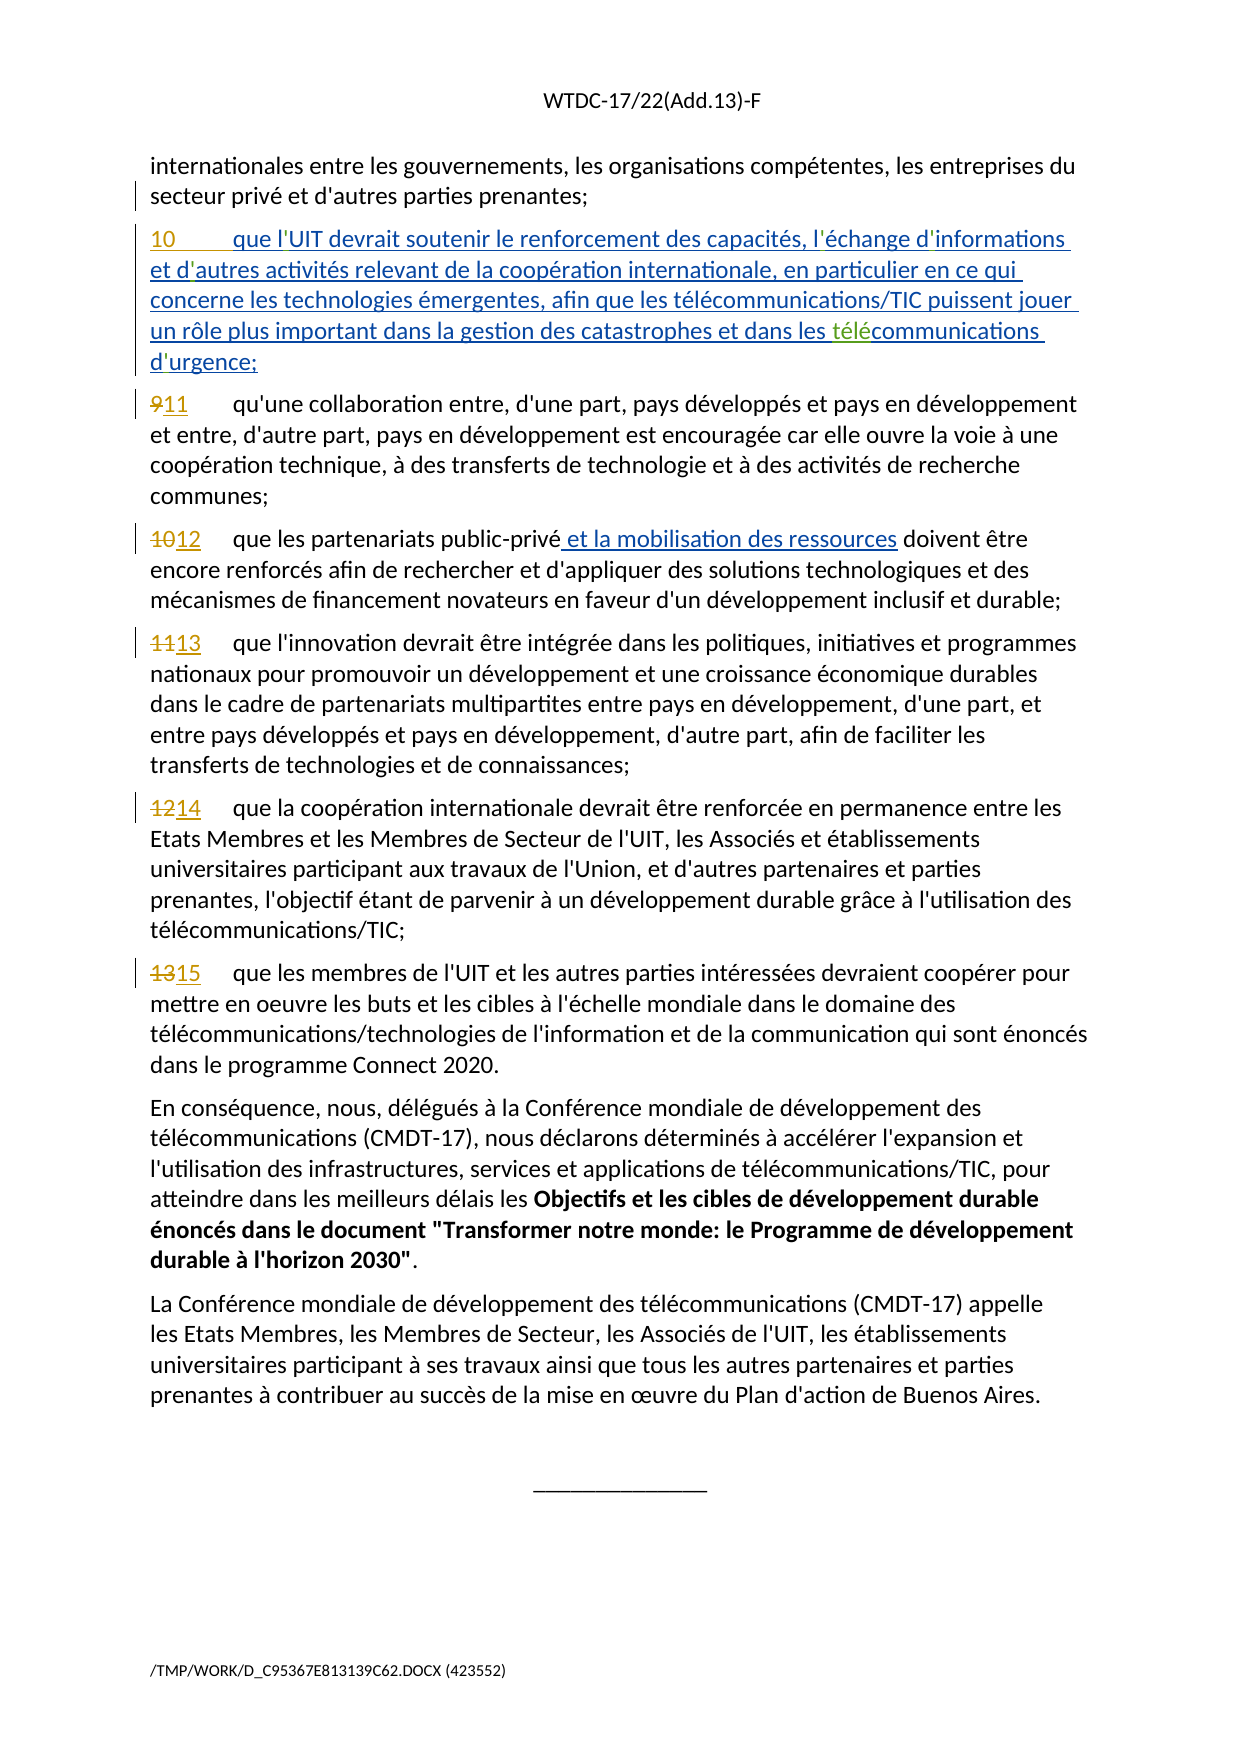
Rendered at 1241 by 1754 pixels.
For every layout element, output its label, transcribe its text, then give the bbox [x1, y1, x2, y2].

text que les membres de l'UIT et les autres parties intéressées devraient coopérer pour mettre en oeuvre les buts et les cibles à l'échelle mondiale dans le domaine des télécommunications/technologies de l'information et de la communication qui sont énoncés dans le programme Connect 2020. [150, 957, 1090, 1079]
text qu'une collaboration entre, d'une part, pays développés et pays en développement et entre, d'autre part, pays en développement est encouragée car elle ouvre la voie à une coopération technique, à des transferts de technologie et à des activités de recherche communes; [150, 389, 1090, 511]
text ______________ [150, 1465, 1090, 1496]
text que la coopération internationale devrait être renforcée en permanence entre les Etats Membres et les Membres de Secteur de l'UIT, les Associés et établissements universitaires participant aux travaux de l'Union, et d'autres partenaires et parties prenantes, l'objectif étant de parvenir à un développement durable grâce à l'utilisation des télécommunications/TIC; [150, 792, 1090, 945]
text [150, 150, 1090, 211]
text En conséquence, nous, délégués à la Conférence mondiale de développement des télécommunications (CMDT-17), nous déclarons déterminés à accélérer l'expansion et l'utilisation des infrastructures, services et applications de télécommunications/TIC, pour atteindre dans les meilleurs délais les Objectifs et les cibles de développement durable énoncés dans le document "Transformer notre monde: le Programme de développement durable à l'horizon 2030". [150, 1092, 1090, 1275]
text La Conférence mondiale de développement des télécommunications (CMDT-17) appelle les Etats Membres, les Membres de Secteur, les Associés de l'UIT, les établissements universitaires participant à ses travaux ainsi que tous les autres partenaires et parties prenantes à contribuer au succès de la mise en œuvre du Plan d'action de Buenos Aires. [150, 1288, 1090, 1410]
text que les partenariats public-privé doivent être encore renforcés afin de rechercher et d'appliquer des solutions technologiques et des mécanismes de financement novateurs en faveur d'un développement inclusif et durable; [150, 523, 1090, 615]
text que l'innovation devrait être intégrée dans les politiques, initiatives et programmes nationaux pour promouvoir un développement et une croissance économique durables dans le cadre de partenariats multipartites entre pays en développement, d'une part, et entre pays développés et pays en développement, d'autre part, afin de faciliter les transferts de technologies et de connaissances; [150, 627, 1090, 780]
